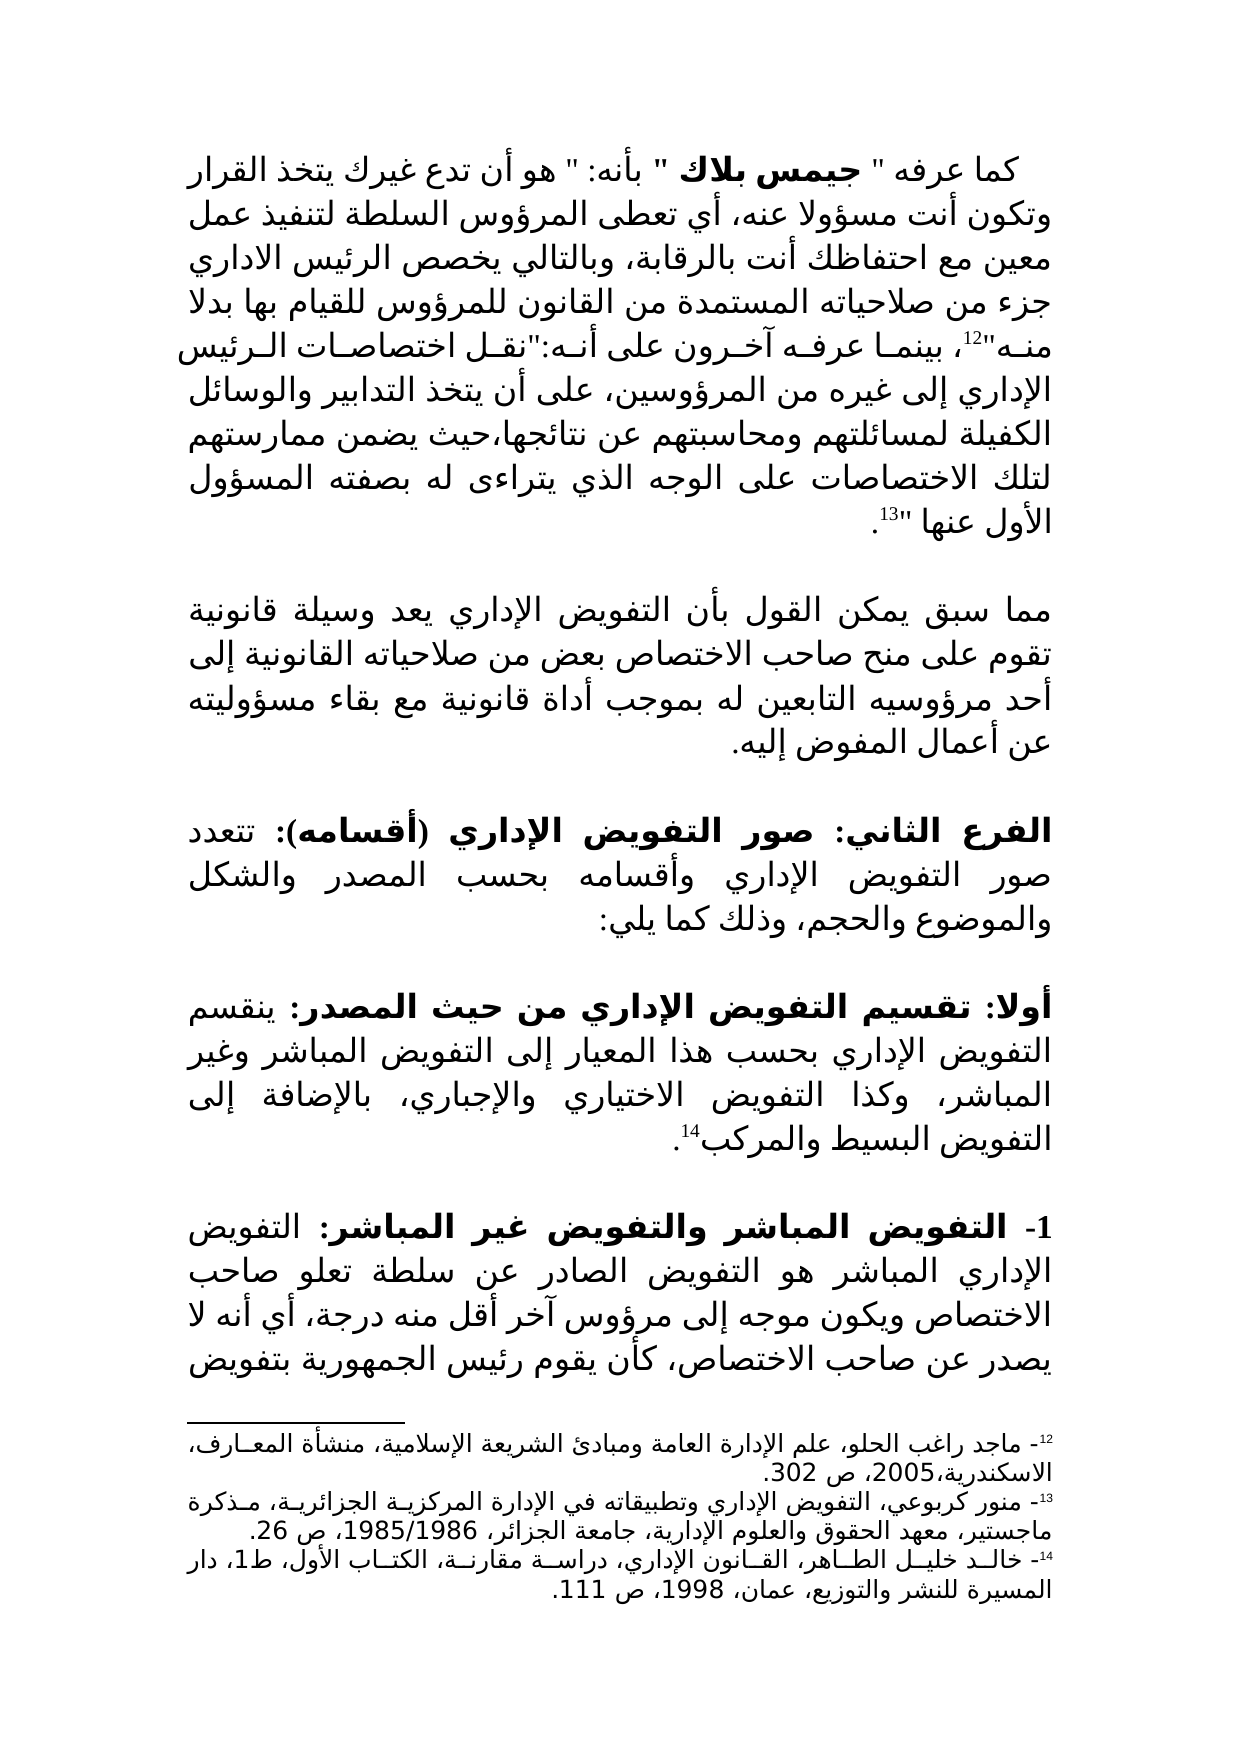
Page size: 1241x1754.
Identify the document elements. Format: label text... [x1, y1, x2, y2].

text الفرع الثاني: صور التفويض الإداري (أقسامه): تتعدد صور التفويض الإداري وأقسامه بحسب المصدر والشكل والموضوع والحجم، وذلك كما يلي: [187, 811, 1053, 937]
text أولا: تقسيم التفويض الإداري من حيث المصدر: ينقسم التفويض الإداري بحسب هذا المعيار إلى التفويض المباشر وغير المباشر، وكذا التفويض الاختياري والإجباري، بالإضافة إلى التفويض البسيط والمركب. [187, 987, 1053, 1158]
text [187, 1207, 1053, 1378]
text كما عرفه " جيمس بلاك " بأنه: " هو أن تدع غيرك يتخذ القرار وتكون أنت مسؤولا عنه، أي تعطى المرؤوس السلطة لتنفيذ عمل معين مع احتفاظك أنت بالرقابة، وبالتالي يخصص الرئيس الاداري جزء من صلاحياته المستمدة من القانون للمرؤوس للقيام بها بدلا منه"، بينما عرفه آخرون على أنه:"نقل اختصاصات الرئيس الإداري إلى غيره من المرؤوسين، على أن يتخذ التدابير والوسائل الكفيلة لمسائلتهم ومحاسبتهم عن نتائجها،حيث يضمن ممارستهم لتلك الاختصاصات على الوجه الذي يتراءى له بصفته المسؤول الأول عنها ". [187, 150, 1053, 541]
text مما سبق يمكن القول بأن التفويض الإداري يعد وسيلة قانونية تقوم على منح صاحب الاختصاص بعض من صلاحياته القانونية إلى أحد مرؤوسيه التابعين له بموجب أداة قانونية مع بقاء مسؤوليته عن أعمال المفوض إليه. [187, 591, 1053, 761]
